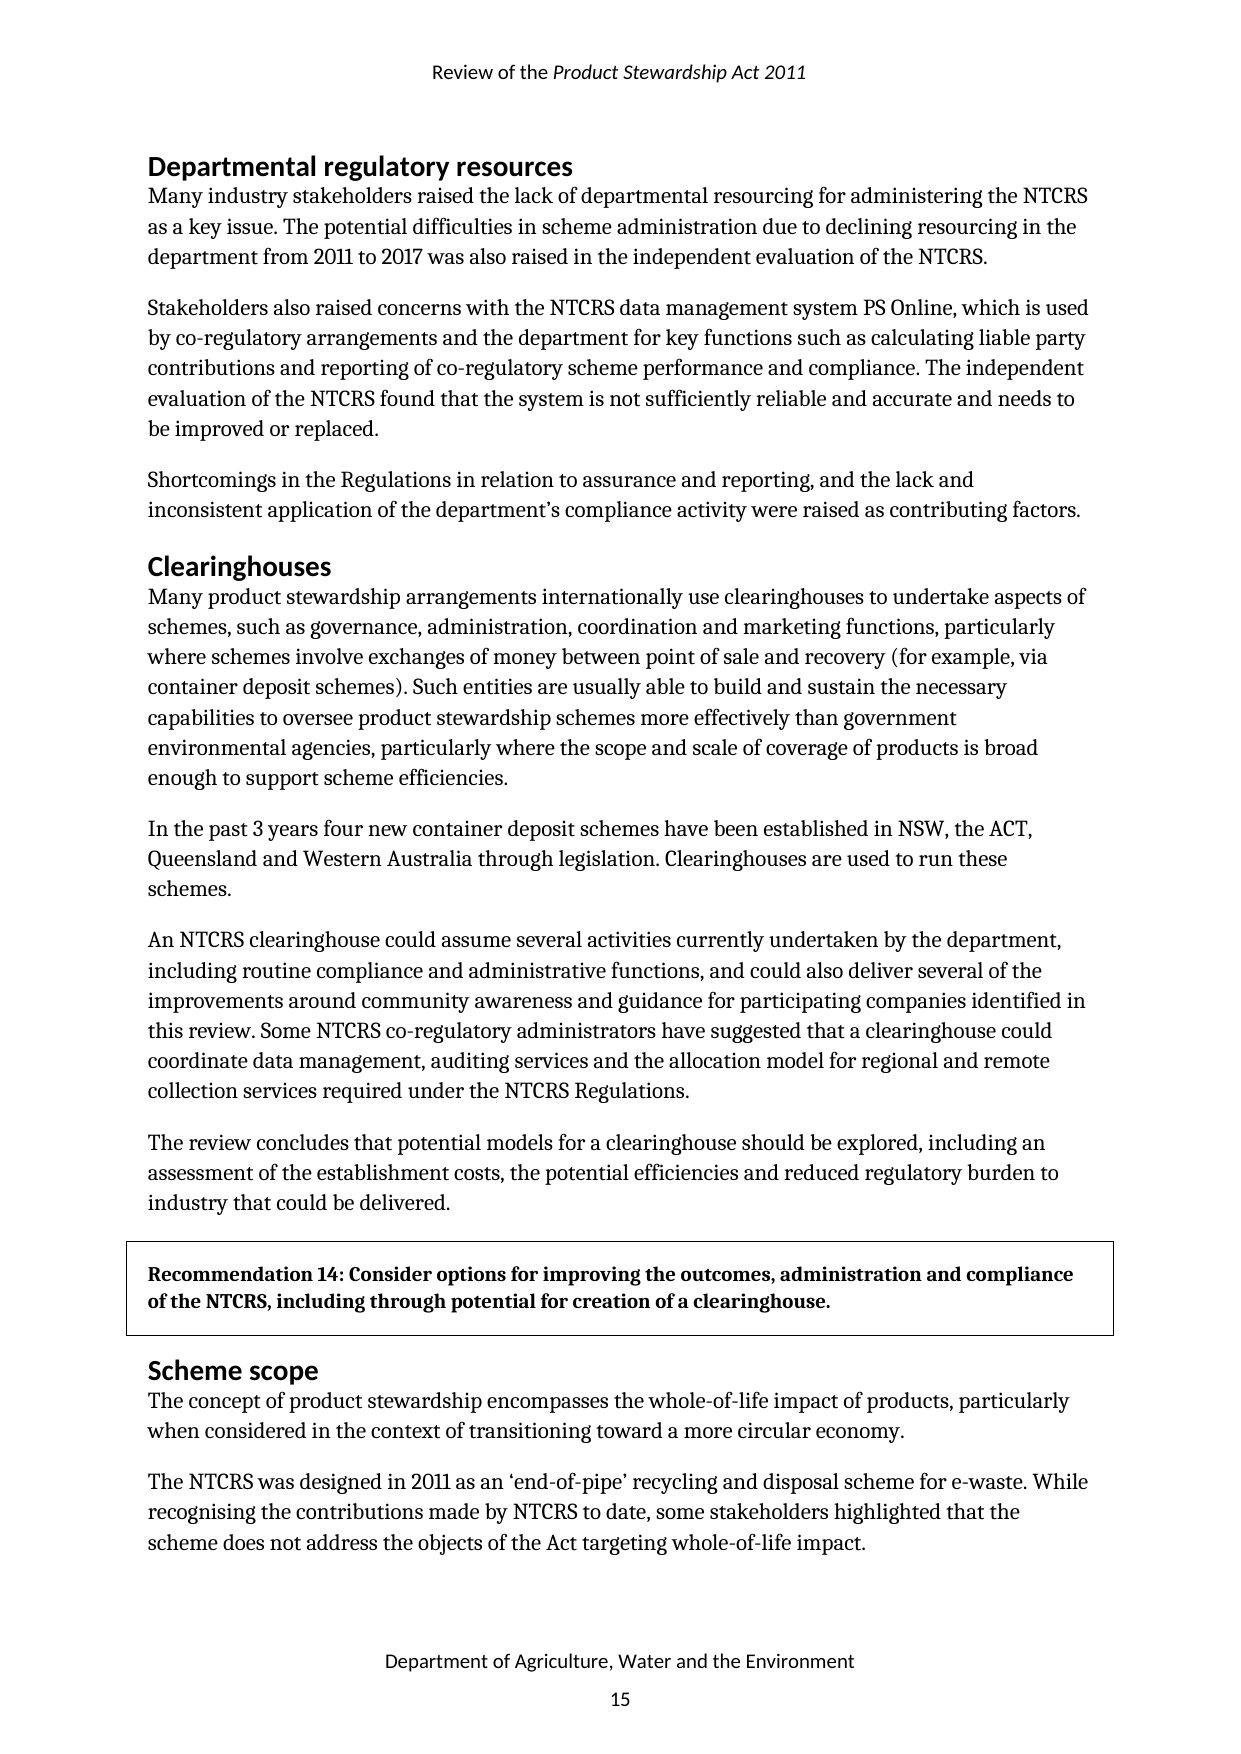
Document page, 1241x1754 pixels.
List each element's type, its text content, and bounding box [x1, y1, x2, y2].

text Many product stewardship arrangements internationally use clearinghouses to undertake aspects of schemes, such as governance, administration, coordination and marketing functions, particularly where schemes involve exchanges of money between point of sale and recovery (for example, via container deposit schemes). Such entities are usually able to build and sustain the necessary capabilities to oversee product stewardship schemes more effectively than government environmental agencies, particularly where the scope and scale of coverage of products is broad enough to support scheme efficiencies. [148, 583, 1092, 791]
text The concept of product stewardship encompasses the whole-of-life impact of products, particularly when considered in the context of transitioning toward a more circular economy. [148, 1388, 1092, 1444]
text Many industry stakeholders raised the lack of departmental resourcing for administering the NTCRS as a key issue. The potential difficulties in scheme administration due to declining resourcing in the department from 2011 to 2017 was also raised in the independent evaluation of the NTCRS. [148, 183, 1092, 270]
subtitle Clearinghouses [148, 548, 1092, 583]
text An NTCRS clearinghouse could assume several activities currently undertaken by the department, including routine compliance and administrative functions, and could also deliver several of the improvements around community awareness and guidance for participating companies identified in this review. Some NTCRS co-regulatory administrators have suggested that a clearinghouse could coordinate data management, auditing services and the allocation model for regional and remote collection services required under the NTCRS Regulations. [148, 927, 1092, 1105]
text The NTCRS was designed in 2011 as an ‘end-of-pipe’ recycling and disposal scheme for e-waste. While recognising the contributions made by NTCRS to date, some stakeholders highlighted that the scheme does not address the objects of the Act targeting whole-of-life impact. [148, 1469, 1092, 1556]
text Shortcomings in the Regulations in relation to assurance and reporting, and the lack and inconsistent application of the department’s compliance activity were raised as contributing factors. [148, 467, 1092, 523]
text The review concludes that potential models for a clearinghouse should be explored, including an assessment of the establishment costs, the potential efficiencies and reduced regulatory burden to industry that could be delivered. [148, 1129, 1092, 1216]
text Recommendation 14: Consider options for improving the outcomes, administration and compliance of the NTCRS, including through potential for creation of a clearinghouse. [127, 1242, 1113, 1335]
subtitle Scheme scope [148, 1352, 1092, 1388]
text Stakeholders also raised concerns with the NTCRS data management system PS Online, which is used by co-regulatory arrangements and the department for key functions such as calculating liable party contributions and reporting of co-regulatory scheme performance and compliance. The independent evaluation of the NTCRS found that the system is not sufficiently reliable and accurate and needs to be improved or replaced. [148, 295, 1092, 442]
subtitle Departmental regulatory resources [148, 148, 1092, 183]
text In the past 3 years four new container deposit schemes have been established in NSW, the ACT, Queensland and Western Australia through legislation. Clearinghouses are used to run these schemes. [148, 816, 1092, 903]
